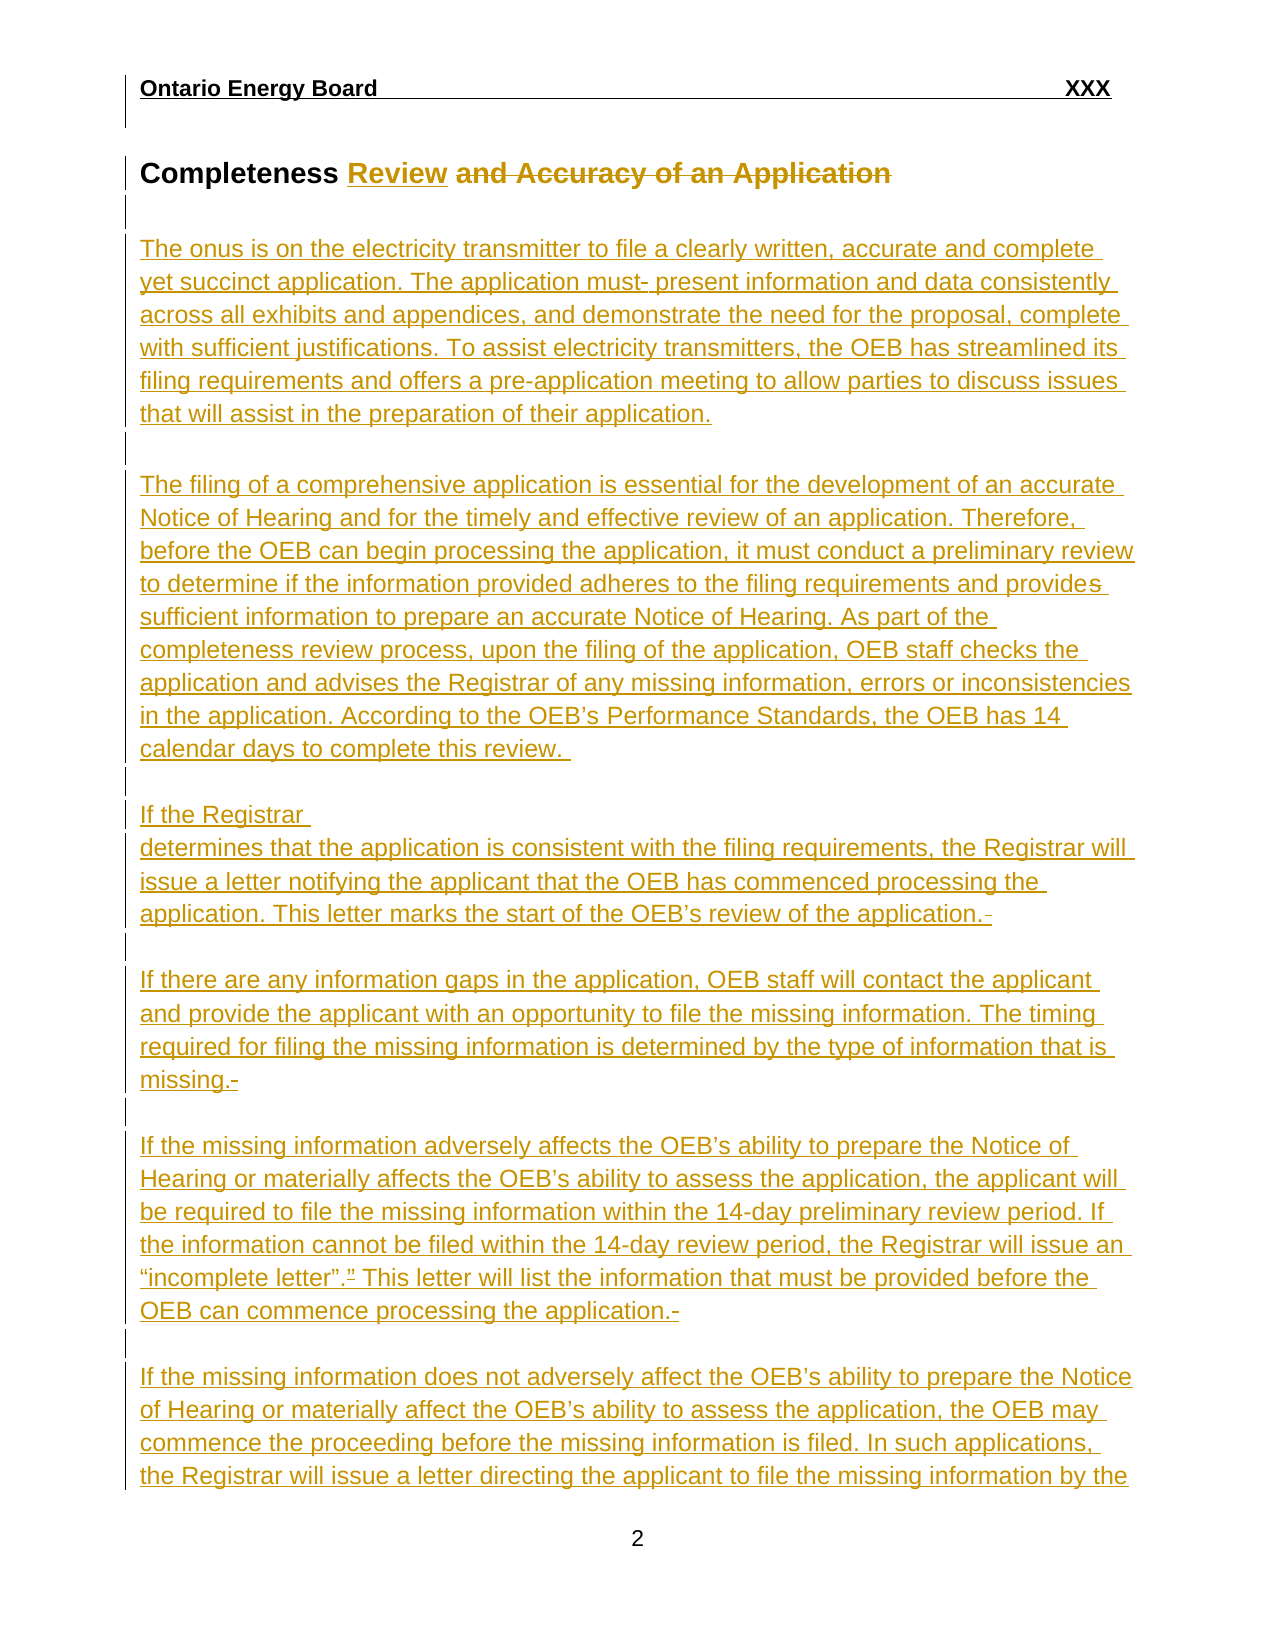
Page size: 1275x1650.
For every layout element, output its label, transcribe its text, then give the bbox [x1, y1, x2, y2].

text PSn [139, 1362, 1135, 1489]
subtitle Completeness [139, 156, 1135, 190]
